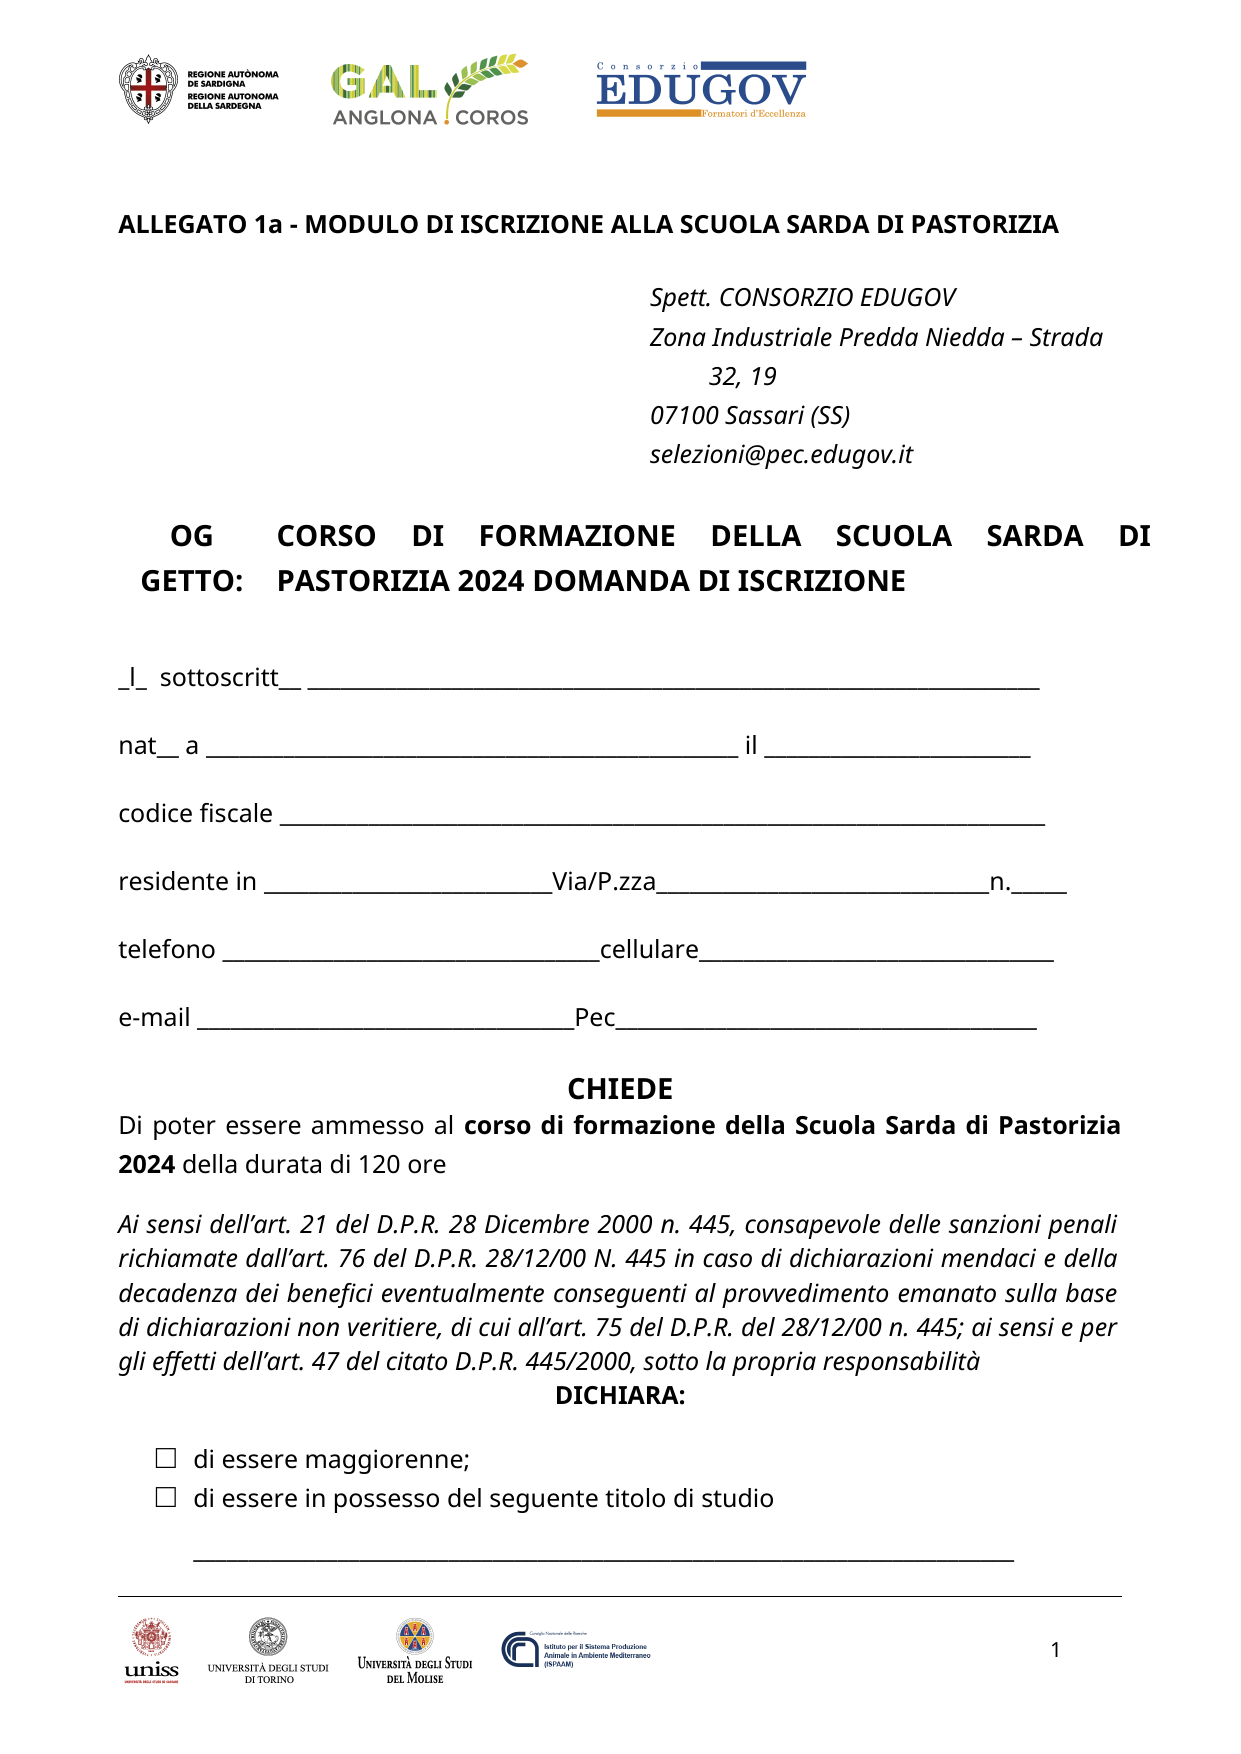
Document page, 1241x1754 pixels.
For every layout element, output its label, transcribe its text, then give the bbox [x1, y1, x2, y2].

picture [1, 0, 1241, 178]
text selezioni@pec.edugov.it [650, 437, 1122, 471]
text CHIEDE [118, 1068, 1122, 1108]
text codice fiscale _____________________________________________________________________ [118, 796, 1122, 830]
text Ai sensi dell’art. 21 del D.P.R. 28 Dicembre 2000 n. 445, consapevole delle sanzioni penali richiamate dall’art. 76 del D.P.R. 28/12/00 N. 445 in caso di dichiarazioni mendaci e della decadenza dei benefici eventualmente conseguenti al provvedimento emanato sulla base di dichiarazioni non veritiere, di cui all’art. 75 del D.P.R. del 28/12/00 n. 445; ai sensi e per gli effetti dell’art. 47 del citato D.P.R. 445/2000, sotto la propria responsabilità [118, 1207, 1122, 1377]
text _l_ sottoscritt__ __________________________________________________________________ [118, 659, 1122, 693]
text Di poter essere ammesso al corso di formazione della Scuola Sarda di Pastorizia 2024 della durata di 120 ore [118, 1108, 1122, 1181]
text nat__ a ________________________________________________ il ________________________ [118, 728, 1122, 762]
text Zona Industriale Predda Niedda – Strada 32, 19 [650, 319, 1122, 392]
text ALLEGATO 1a - MODULO DI ISCRIZIONE ALLA SCUOLA SARDA DI PASTORIZIA [118, 207, 1122, 241]
text Spett. CONSORZIO EDUGOV [650, 280, 1122, 314]
text e-mail __________________________________Pec______________________________________ [118, 1000, 1122, 1034]
table_header OGGETTO: [118, 515, 265, 625]
text DICHIARA: [118, 1377, 1122, 1411]
text telefono __________________________________cellulare________________________________ [118, 932, 1122, 966]
table_header CORSO DI FORMAZIONE DELLA SCUOLA SARDA DI PASTORIZIA 2024 DOMANDA DI ISCRIZIONE [265, 515, 1163, 625]
list di essere in possesso del seguente titolo di studio __________________________________________________________________________ [156, 1476, 1122, 1566]
text residente in __________________________Via/P.zza______________________________n._____ [118, 864, 1122, 898]
picture [118, 1612, 710, 1702]
list di essere maggiorenne; [156, 1437, 1122, 1476]
text 07100 Sassari (SS) [650, 397, 1122, 432]
